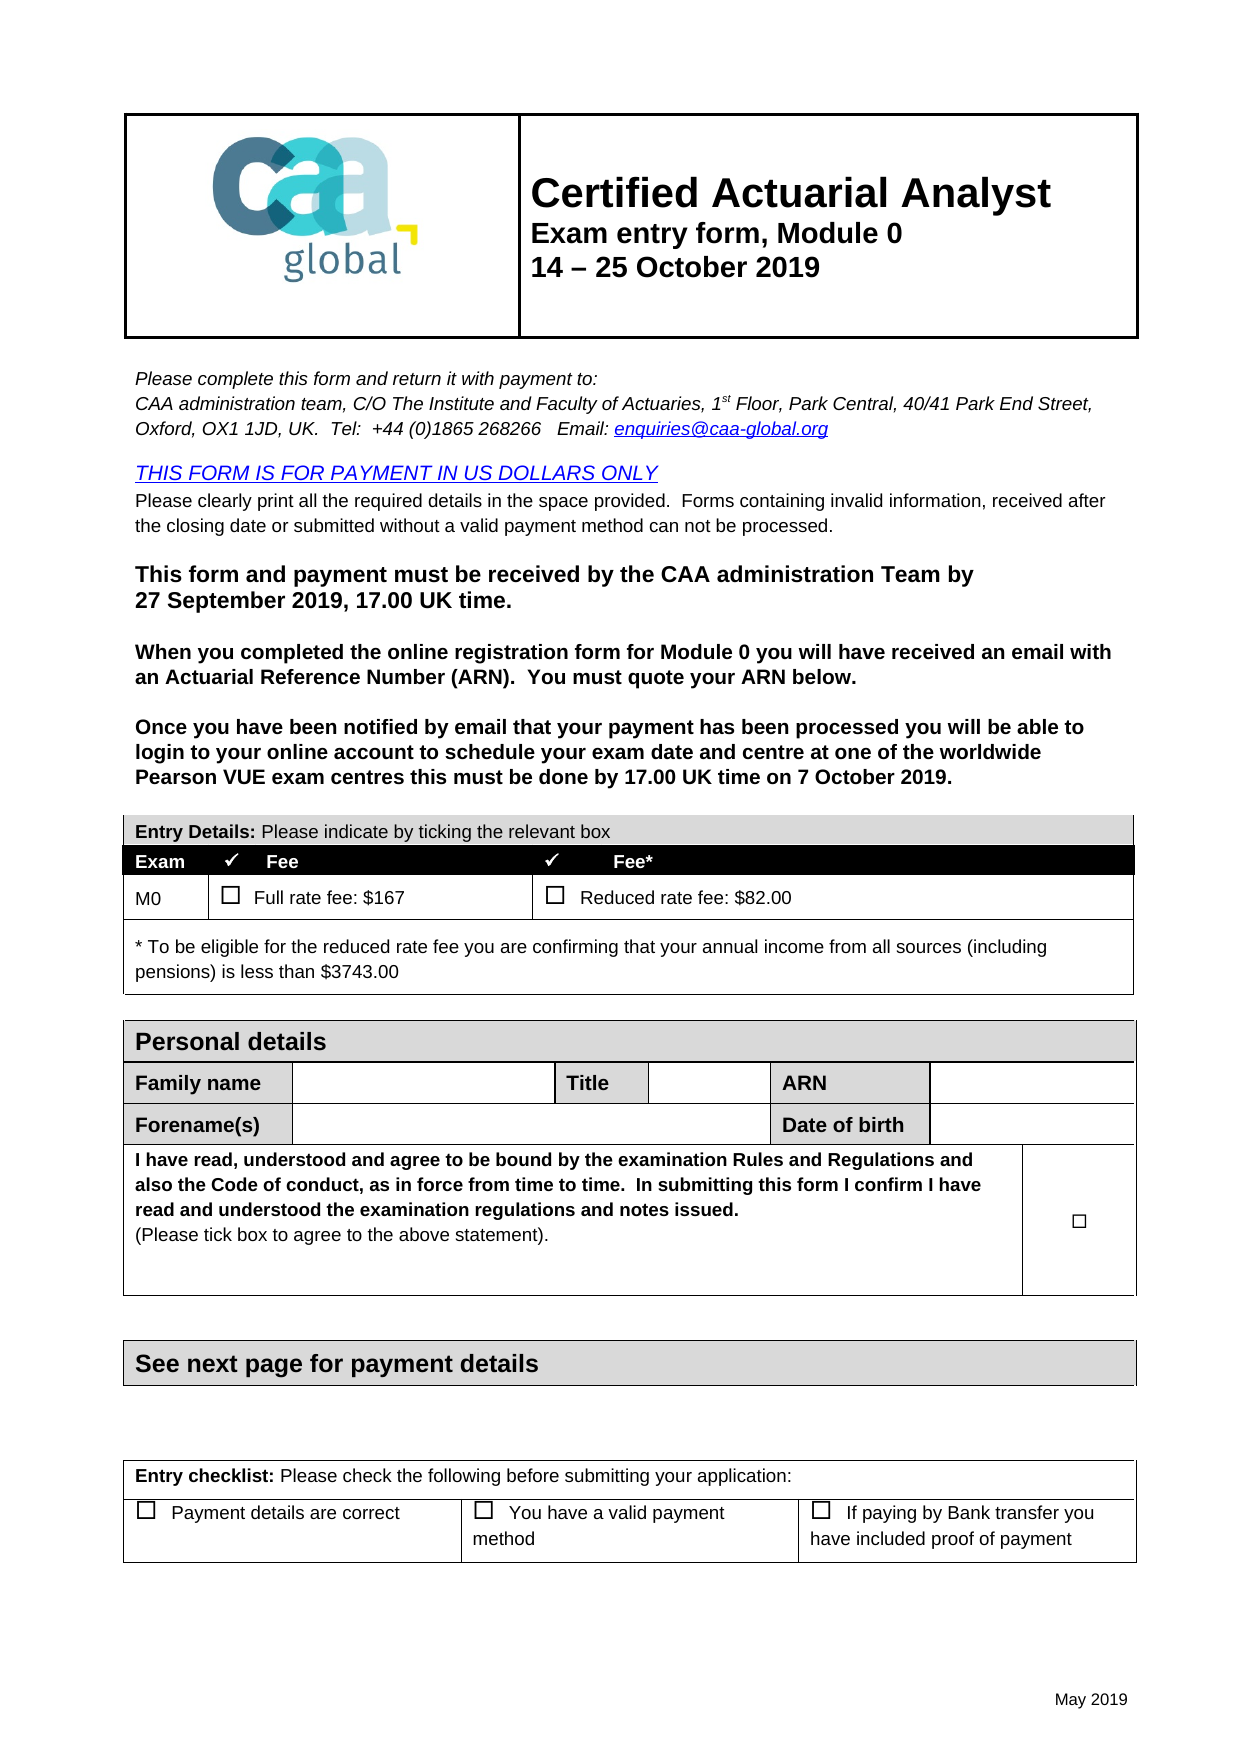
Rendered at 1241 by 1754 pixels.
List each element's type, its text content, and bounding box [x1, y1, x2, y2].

table_cell [1023, 1144, 1136, 1295]
table_cell Forename(s) [124, 1104, 292, 1144]
table_cell Entry checklist: Please check the following before submitting your application: [124, 1460, 1136, 1499]
table_cell Date of birth [771, 1104, 929, 1144]
table_cell [931, 1103, 1136, 1144]
table_cell [293, 1104, 770, 1144]
table_cell Please clearly print all the required details in the space provided. Forms containing invalid information, received after the closing date or submitted without a valid payment method can not be processed. This form and payment must be received by the CAA administration Team by 27 September 2019, 17.00 UK time. When you completed the online registration form for Module 0 you will have received an email with an Actuarial Reference Number (ARN). You must quote your ARN below. Once you have been notified by email that your payment has been processed you will be able to login to your online account to schedule your exam date and centre at one of the worldwide Pearson VUE exam centres this must be done by 17.00 UK time on 7 October 2019. [124, 485, 1133, 815]
table_cell [931, 1061, 1136, 1103]
table_cell [649, 1063, 770, 1103]
table_cell Exam [125, 846, 208, 874]
table_cell M0 [124, 875, 208, 919]
table_cell [125, 994, 1135, 1020]
table_header [127, 116, 518, 336]
table_cell Entry Details: Please indicate by ticking the relevant box [124, 815, 1133, 844]
table_header Certified Actuarial Analyst Exam entry form, Module 0 14 – 25 October 2019 [521, 116, 1136, 336]
table_cell Title [556, 1063, 648, 1103]
table_cell [209, 846, 254, 874]
table_cell [124, 1295, 1136, 1340]
table_cell Fee [256, 846, 532, 874]
table_cell You have a valid payment method [462, 1500, 798, 1562]
table_cell Reduced rate fee: $82.00 [533, 875, 1133, 919]
table_cell If paying by Bank transfer you have included proof of payment [799, 1499, 1136, 1562]
table_cell [533, 846, 601, 874]
table_cell Personal details [124, 1020, 1136, 1061]
table_cell See next page for payment details [124, 1340, 1136, 1385]
table_header Please complete this form and return it with payment to: CAA administration team, C/O The Institute and Faculty of Actuaries, 1st Floor, Park Central, 40/41 Park End Street, Oxford, OX1 1JD, UK. Tel: +44 (0)1865 268266 Email: enquiries@caa-global.org THIS FORM IS FOR PAYMENT IN US DOLLARS ONLY [124, 364, 1133, 485]
picture [205, 129, 424, 287]
table_cell Fee* [602, 846, 1132, 874]
table_cell Full rate fee: $167 [209, 875, 532, 919]
table_cell * To be eligible for the reduced rate fee you are confirming that your annual income from all sources (including pensions) is less than $3743.00 [124, 920, 1133, 994]
table_cell [124, 1385, 1136, 1460]
table_cell Family name [124, 1063, 292, 1103]
table_cell I have read, understood and agree to be bound by the examination Rules and Regulations and also the Code of conduct, as in force from time to time. In submitting this form I confirm I have read and understood the examination regulations and notes issued. (Please tick box to agree to the above statement). [124, 1145, 1022, 1295]
table_cell [293, 1063, 554, 1103]
table_cell Payment details are correct [124, 1500, 461, 1562]
table_cell ARN [771, 1063, 929, 1103]
